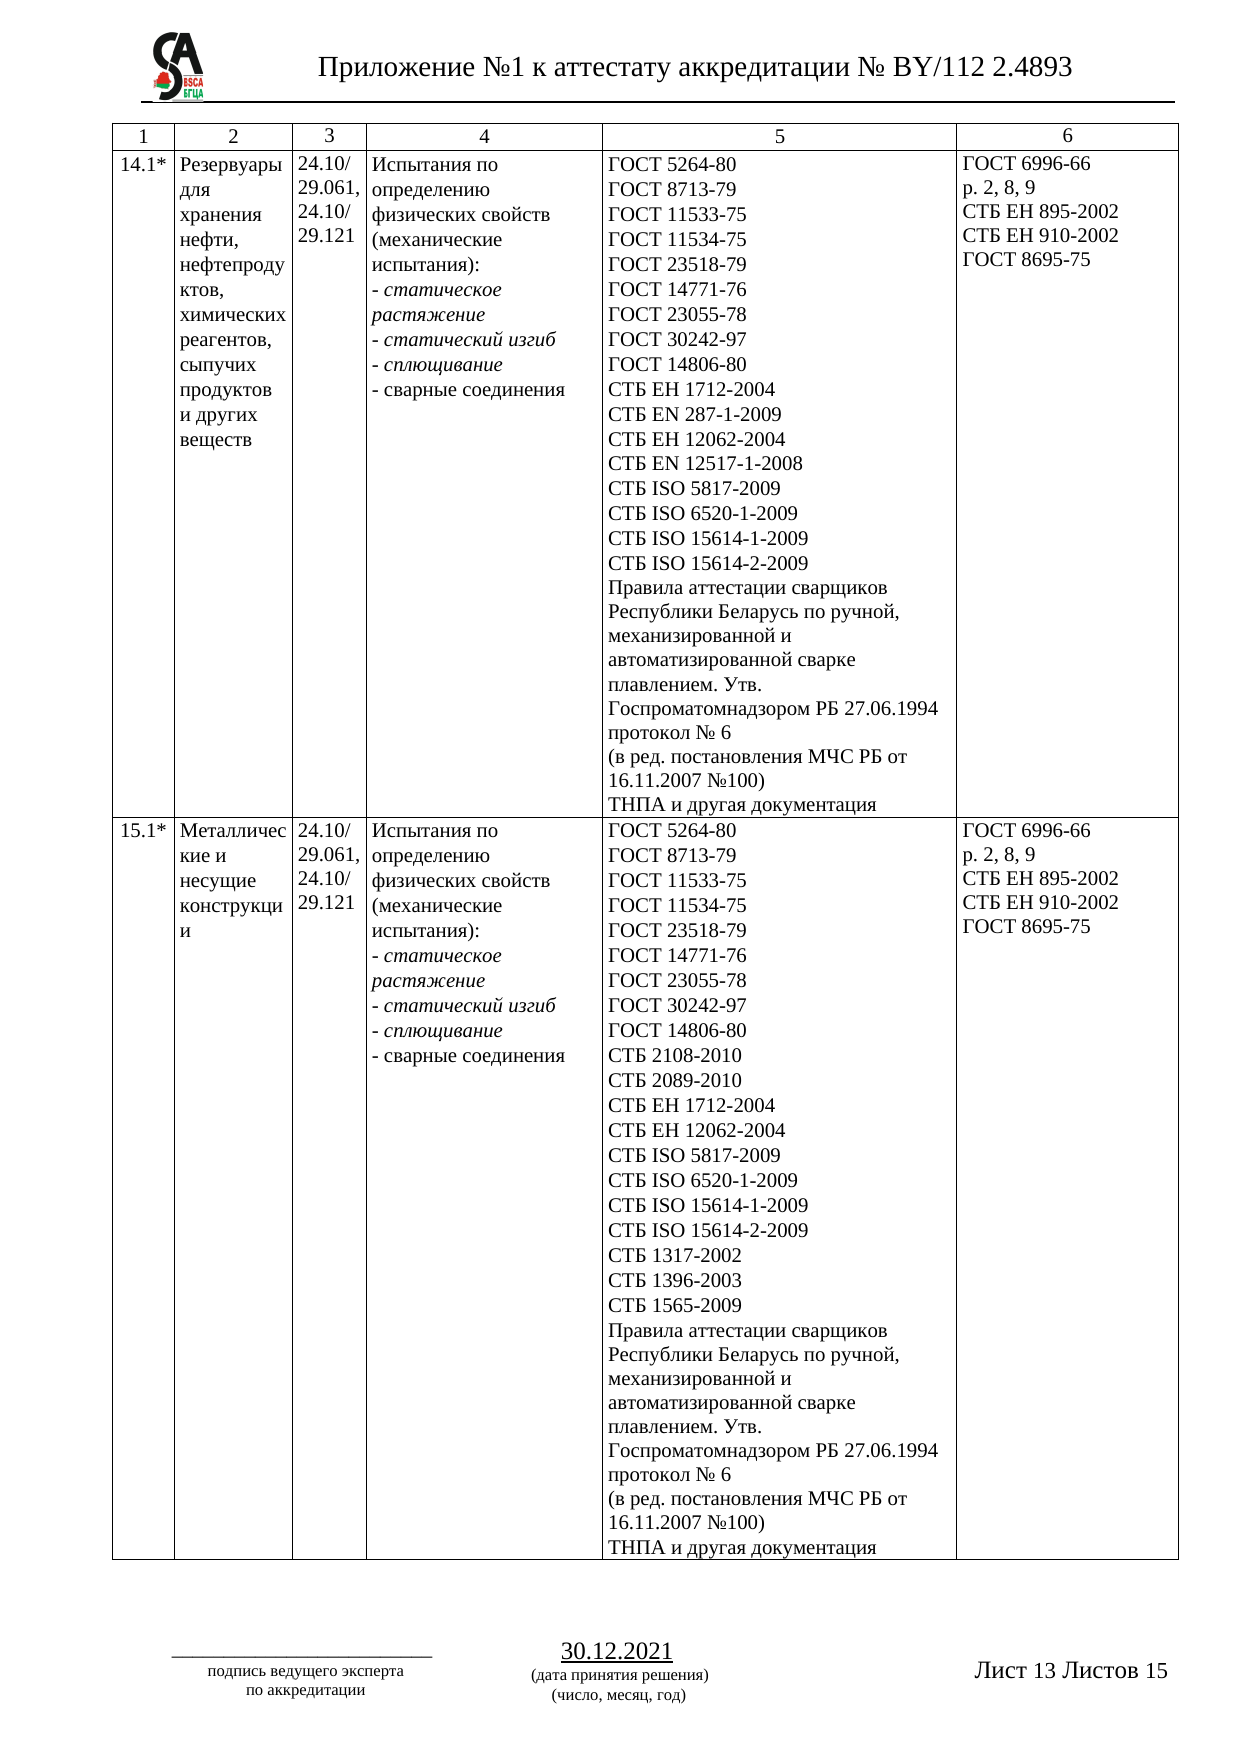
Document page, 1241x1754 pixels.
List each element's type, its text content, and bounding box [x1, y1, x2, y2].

table_header 3 [293, 124, 366, 150]
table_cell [957, 818, 1178, 1559]
table_cell ГОСТ 5264-80 ГОСТ 8713-79 ГОСТ 11533-75 ГОСТ 11534-75 ГОСТ 23518-79 ГОСТ 14771-76 ГОСТ 23055-78 ГОСТ 30242-97 ГОСТ 14806-80 СТБ ЕН 1712-2004 СТБ EN 287-1-2009 СТБ ЕН 12062-2004 СТБ EN 12517-1-2008 СТБ ISO 5817-2009 СТБ ISO 6520-1-2009 СТБ ISO 15614-1-2009 СТБ ISO 15614-2-2009 Правила аттестации сварщиков Республики Беларусь по ручной, механизированной и автоматизированной сварке плавлением. Утв. Госпроматомнадзором РБ 27.06.1994 протокол № 6 (в ред. постановления МЧС РБ от 16.11.2007 №100) ТНПА и другая документация [603, 151, 956, 817]
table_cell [367, 818, 602, 1559]
table_header 5 [603, 124, 956, 150]
table_header 2 [175, 124, 292, 150]
table_header 6 [957, 124, 1178, 150]
table_cell ГОСТ 5264-80 ГОСТ 8713-79 ГОСТ 11533-75 ГОСТ 11534-75 ГОСТ 23518-79 ГОСТ 14771-76 ГОСТ 23055-78 ГОСТ 30242-97 ГОСТ 14806-80 СТБ 2108-2010 СТБ 2089-2010 СТБ ЕН 1712-2004 СТБ ЕН 12062-2004 СТБ ISO 5817-2009 СТБ ISO 6520-1-2009 СТБ ISO 15614-1-2009 СТБ ISO 15614-2-2009 СТБ 1317-2002 СТБ 1396-2003 СТБ 1565-2009 Правила аттестации сварщиков Республики Беларусь по ручной, механизированной и автоматизированной сварке плавлением. Утв. Госпроматомнадзором РБ 27.06.1994 протокол № 6 (в ред. постановления МЧС РБ от 16.11.2007 №100) ТНПА и другая документация [603, 818, 956, 1559]
table_header 4 [367, 124, 602, 150]
table_cell ГОСТ 6996-66 р. 2, 8, 9 СТБ ЕН 895-2002 СТБ ЕН 910-2002 ГОСТ 8695-75 [957, 151, 1178, 817]
table_cell 24.10/ 29.061, 24.10/ 29.121 [293, 818, 366, 1559]
table_cell Металлические и несущие конструкции [175, 818, 292, 1559]
picture [152, 30, 204, 102]
table_cell 24.10/ 29.061, 24.10/ 29.121 [293, 151, 366, 817]
table_cell Резервуары для хранения нефти, нефтепродуктов, химических реагентов, сыпучих продуктов и других веществ [175, 151, 292, 817]
table_header 1 [113, 124, 174, 150]
table_cell 14.1* [113, 151, 174, 817]
table_cell 15.1* [113, 818, 174, 1559]
table_cell Испытания по определению физических свойств (механические испытания): - статическое растяжение - статический изгиб - сплющивание - сварные соединения [367, 151, 602, 817]
